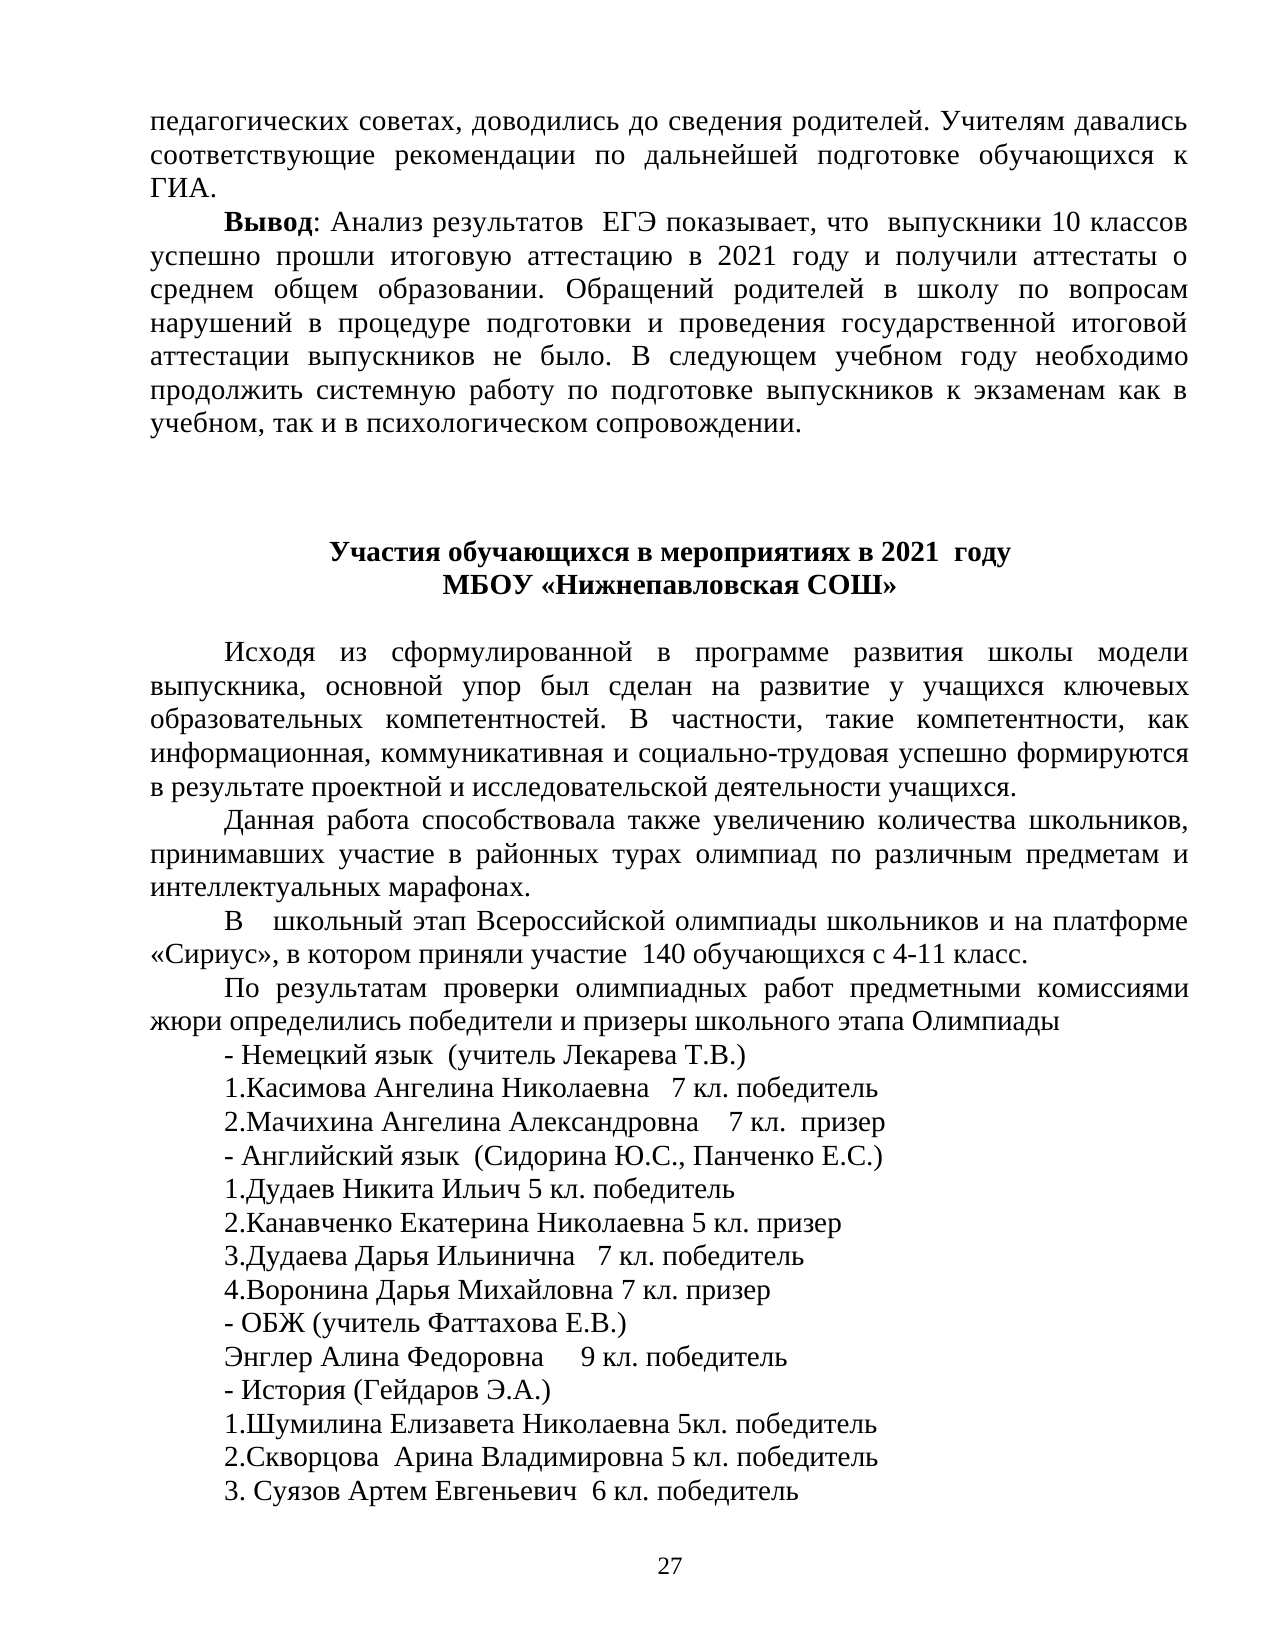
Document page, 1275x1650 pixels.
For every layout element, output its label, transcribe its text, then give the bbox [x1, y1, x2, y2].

text В школьный этап Всероссийской олимпиады школьников и на платформе «Сириус», в котором приняли участие 140 обучающихся с 4-11 класс. [150, 903, 1189, 970]
text 2.Канавченко Екатерина Николаевна 5 кл. призер [150, 1205, 1189, 1238]
text Исходя из сформулированной в программе развития школы модели выпускника, основной упор был сделан на развитие у учащихся ключевых образовательных компетентностей. В частности, такие компетентности, как информационная, коммуникативная и социально-трудовая успешно формируются в результате проектной и исследовательской деятельности учащихся. [150, 634, 1189, 802]
text 4.Воронина Дарья Михайловна 7 кл. призер [150, 1272, 1189, 1305]
text 2.Мачихина Ангелина Александровна 7 кл. призер [150, 1104, 1189, 1138]
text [150, 103, 1189, 204]
text 1.Дудаев Никита Ильич 5 кл. победитель [150, 1171, 1189, 1205]
text - Немецкий язык (учитель Лекарева Т.В.) [150, 1037, 1189, 1071]
text - История (Гейдаров Э.А.) [150, 1372, 1189, 1406]
text МБОУ «Нижнепавловская СОШ» [150, 567, 1189, 601]
text - Английский язык (Сидорина Ю.С., Панченко Е.С.) [150, 1138, 1189, 1171]
text Вывод: Анализ результатов ЕГЭ показывает, что выпускники 10 классов успешно прошли итоговую аттестацию в 2021 году и получили аттестаты о среднем общем образовании. Обращений родителей в школу по вопросам нарушений в процедуре подготовки и проведения государственной итоговой аттестации выпускников не было. В следующем учебном году необходимо продолжить системную работу по подготовке выпускников к экзаменам как в учебном, так и в психологическом сопровождении. [150, 204, 1189, 439]
text 1.Шумилина Елизавета Николаевна 5кл. победитель [150, 1406, 1189, 1439]
text 3. Суязов Артем Евгеньевич 6 кл. победитель [150, 1473, 1189, 1507]
text Данная работа способствовала также увеличению количества школьников, принимавших участие в районных турах олимпиад по различным предметам и интеллектуальных марафонах. [150, 802, 1189, 903]
text 2.Скворцова Арина Владимировна 5 кл. победитель [150, 1439, 1189, 1473]
text Энглер Алина Федоровна 9 кл. победитель [150, 1339, 1189, 1372]
text Участия обучающихся в мероприятиях в 2021 году [150, 534, 1189, 567]
text 3.Дудаева Дарья Ильинична 7 кл. победитель [150, 1238, 1189, 1272]
text По результатам проверки олимпиадных работ предметными комиссиями жюри определились победители и призеры школьного этапа Олимпиады [150, 970, 1189, 1037]
text - ОБЖ (учитель Фаттахова Е.В.) [150, 1305, 1189, 1339]
text 1.Касимова Ангелина Николаевна 7 кл. победитель [150, 1071, 1189, 1104]
